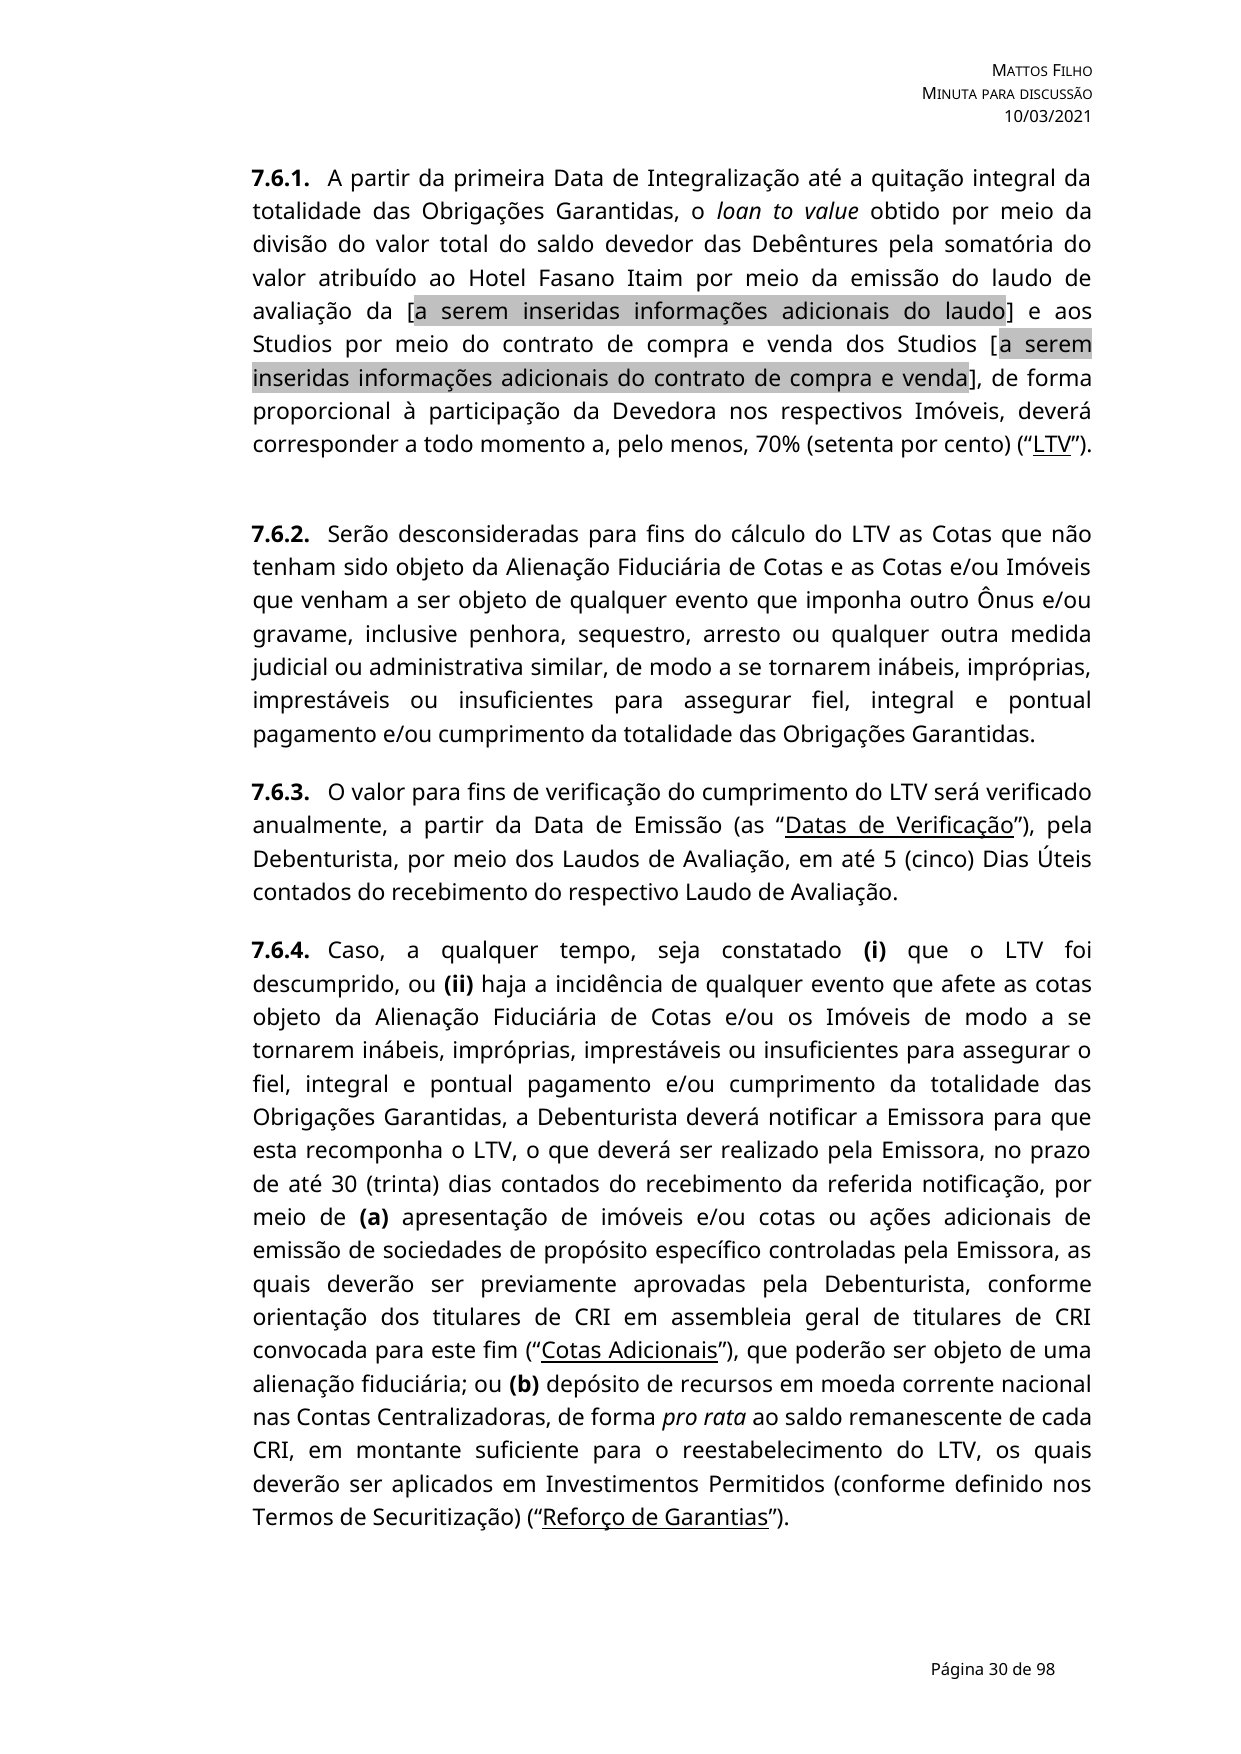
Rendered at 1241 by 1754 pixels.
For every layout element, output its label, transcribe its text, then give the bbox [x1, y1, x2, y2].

subtitle Serão desconsideradas para fins do cálculo do LTV as Cotas que não tenham sido objeto da Alienação Fiduciária de Cotas e as Cotas e/ou Imóveis que venham a ser objeto de qualquer evento que imponha outro Ônus e/ou gravame, inclusive penhora, sequestro, arresto ou qualquer outra medida judicial ou administrativa similar, de modo a se tornarem inábeis, impróprias, imprestáveis ou insuficientes para assegurar fiel, integral e pontual pagamento e/ou cumprimento da totalidade das Obrigações Garantidas. [251, 516, 1092, 749]
subtitle Caso, a qualquer tempo, seja constatado (i) que o LTV foi descumprido, ou (ii) haja a incidência de qualquer evento que afete as cotas objeto da Alienação Fiduciária de Cotas e/ou os Imóveis de modo a se tornarem inábeis, impróprias, imprestáveis ou insuficientes para assegurar o fiel, integral e pontual pagamento e/ou cumprimento da totalidade das Obrigações Garantidas, a Debenturista deverá notificar a Emissora para que esta recomponha o LTV, o que deverá ser realizado pela Emissora, no prazo de até 30 (trinta) dias contados do recebimento da referida notificação, por meio de (a) apresentação de imóveis e/ou cotas ou ações adicionais de emissão de sociedades de propósito específico controladas pela Emissora, as quais deverão ser previamente aprovadas pela Debenturista, conforme orientação dos titulares de CRI em assembleia geral de titulares de CRI convocada para este fim (“Cotas Adicionais”), que poderão ser objeto de uma alienação fiduciária; ou (b) depósito de recursos em moeda corrente nacional nas Contas Centralizadoras, de forma pro rata ao saldo remanescente de cada CRI, em montante suficiente para o reestabelecimento do LTV, os quais deverão ser aplicados em Investimentos Permitidos (conforme definido nos Termos de Securitização) (“Reforço de Garantias”). [251, 932, 1092, 1532]
subtitle A partir da primeira Data de Integralização até a quitação integral da totalidade das Obrigações Garantidas, o loan to value obtido por meio da divisão do valor total do saldo devedor das Debêntures pela somatória do valor atribuído ao Hotel Fasano Itaim por meio da emissão do laudo de avaliação da [a serem inseridas informações adicionais do laudo] e aos Studios por meio do contrato de compra e venda dos Studios [a serem inseridas informações adicionais do contrato de compra e venda], de forma proporcional à participação da Devedora nos respectivos Imóveis, deverá corresponder a todo momento a, pelo menos, 70% (setenta por cento) (“LTV”). [251, 159, 1092, 491]
subtitle O valor para fins de verificação do cumprimento do LTV será verificado anualmente, a partir da Data de Emissão (as “Datas de Verificação”), pela Debenturista, por meio dos Laudos de Avaliação, em até 5 (cinco) Dias Úteis contados do recebimento do respectivo Laudo de Avaliação. [251, 774, 1092, 907]
